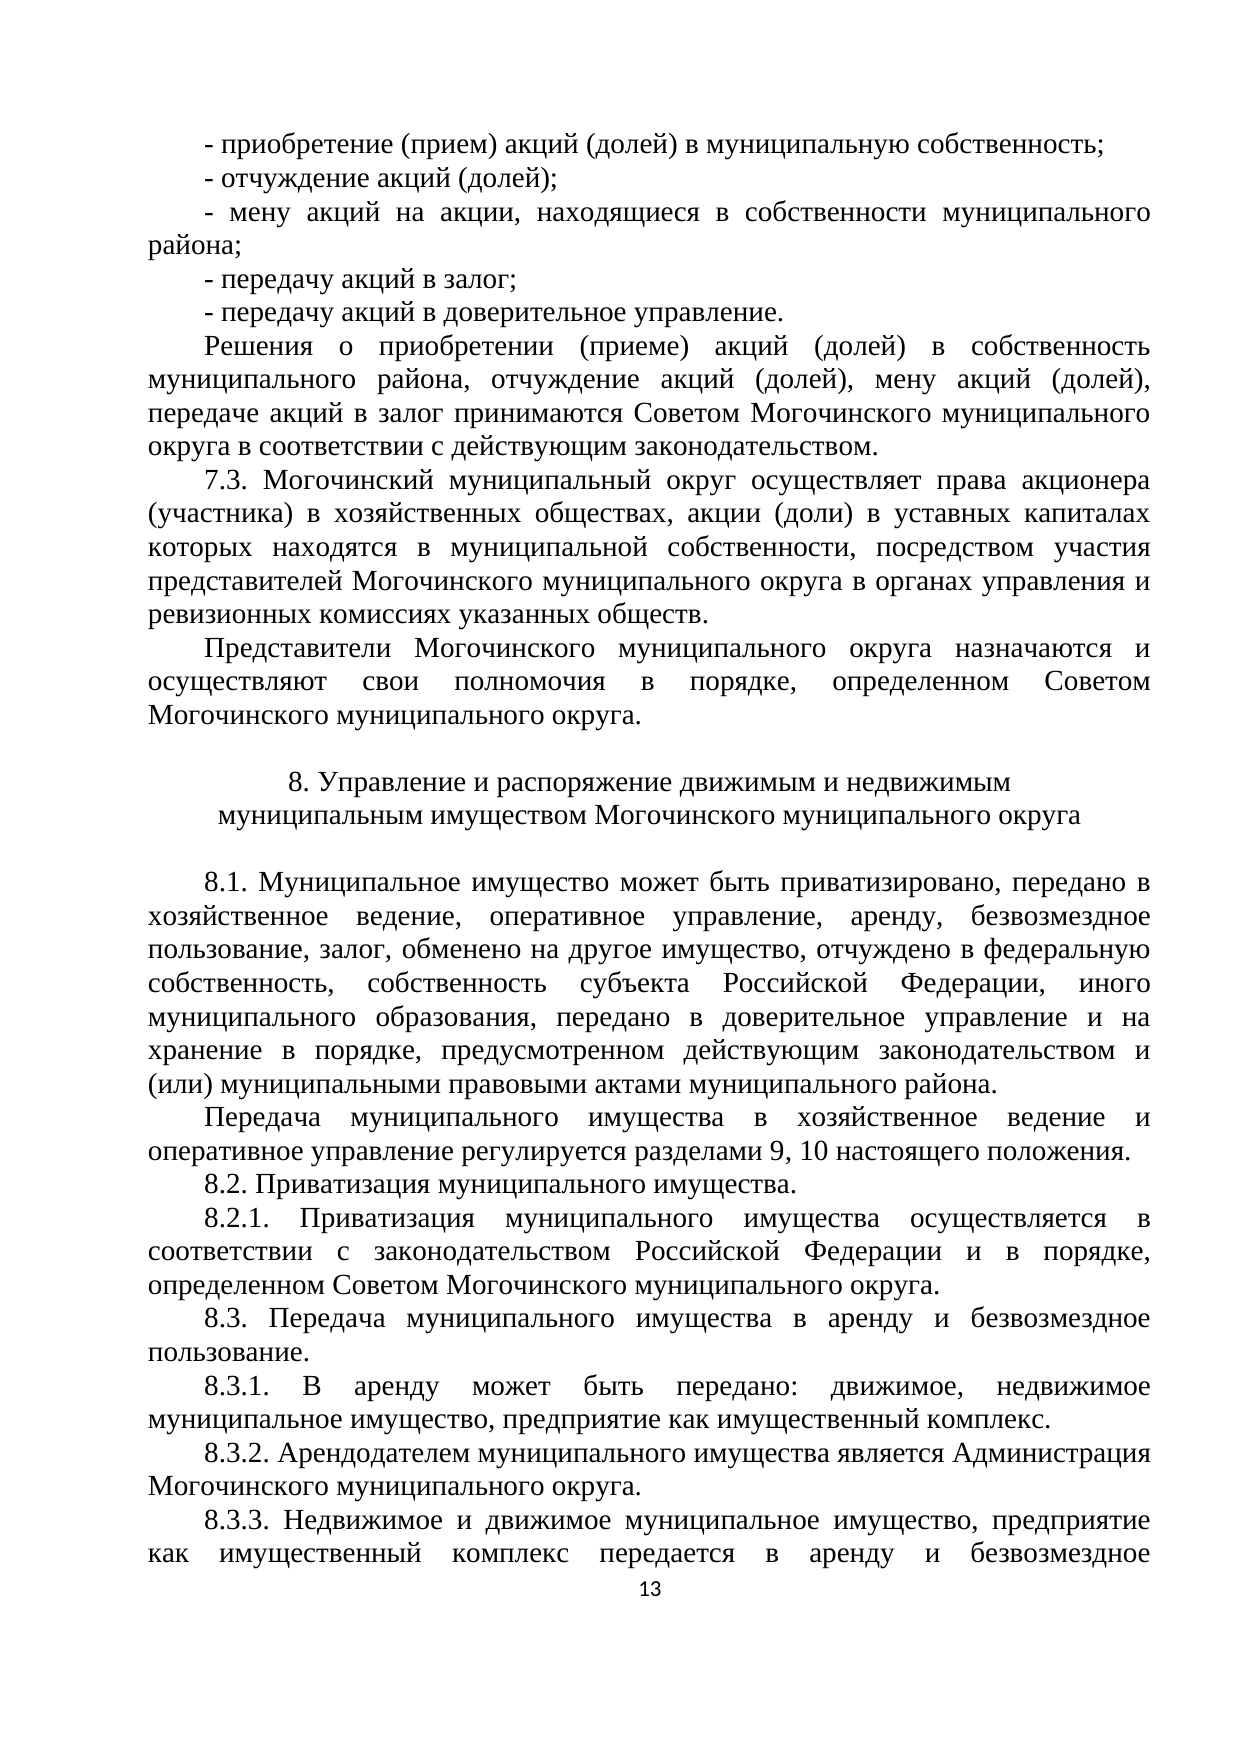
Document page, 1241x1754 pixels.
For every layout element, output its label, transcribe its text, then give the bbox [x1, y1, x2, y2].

text 8.3.2. Арендодателем муниципального имущества является Администрация Могочинского муниципального округа. [148, 1435, 1152, 1502]
text - передачу акций в доверительное управление. [148, 294, 1152, 328]
text - отчуждение акций (долей); [148, 160, 1152, 194]
text 8.2.1. Приватизация муниципального имущества осуществляется в соответствии с законодательством Российской Федерации и в порядке, определенном Советом Могочинского муниципального округа. [148, 1200, 1152, 1301]
text 8.2. Приватизация муниципального имущества. [148, 1166, 1152, 1200]
text Представители Могочинского муниципального округа назначаются и осуществляют свои полномочия в порядке, определенном Советом Могочинского муниципального округа. [148, 630, 1152, 730]
text 8.1. Муниципальное имущество может быть приватизировано, передано в хозяйственное ведение, оперативное управление, аренду, безвозмездное пользование, залог, обменено на другое имущество, отчуждено в федеральную собственность, собственность субъекта Российской Федерации, иного муниципального образования, передано в доверительное управление и на хранение в порядке, предусмотренном действующим законодательством и (или) муниципальными правовыми актами муниципального района. [148, 864, 1152, 1099]
text Передача муниципального имущества в хозяйственное ведение и оперативное управление регулируется разделами 9, 10 настоящего положения. [148, 1099, 1152, 1166]
text Решения о приобретении (приеме) акций (долей) в собственность муниципального района, отчуждение акций (долей), мену акций (долей), передаче акций в залог принимаются Советом Могочинского муниципального округа в соответствии с действующим законодательством. [148, 328, 1152, 462]
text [148, 1502, 1152, 1569]
text муниципальным имуществом Могочинского муниципального округа [148, 797, 1152, 831]
text 8.3. Передача муниципального имущества в аренду и безвозмездное пользование. [148, 1301, 1152, 1368]
text 7.3. Могочинский муниципальный округ осуществляет права акционера (участника) в хозяйственных обществах, акции (доли) в уставных капиталах которых находятся в муниципальной собственности, посредством участия представителей Могочинского муниципального округа в органах управления и ревизионных комиссиях указанных обществ. [148, 462, 1152, 630]
text - мену акций на акции, находящиеся в собственности муниципального района; [148, 194, 1152, 261]
text 8. Управление и распоряжение движимым и недвижимым [148, 764, 1152, 797]
text - передачу акций в залог; [148, 261, 1152, 294]
text 8.3.1. В аренду может быть передано: движимое, недвижимое муниципальное имущество, предприятие как имущественный комплекс. [148, 1368, 1152, 1435]
text - приобретение (прием) акций (долей) в муниципальную собственность; [148, 127, 1152, 160]
